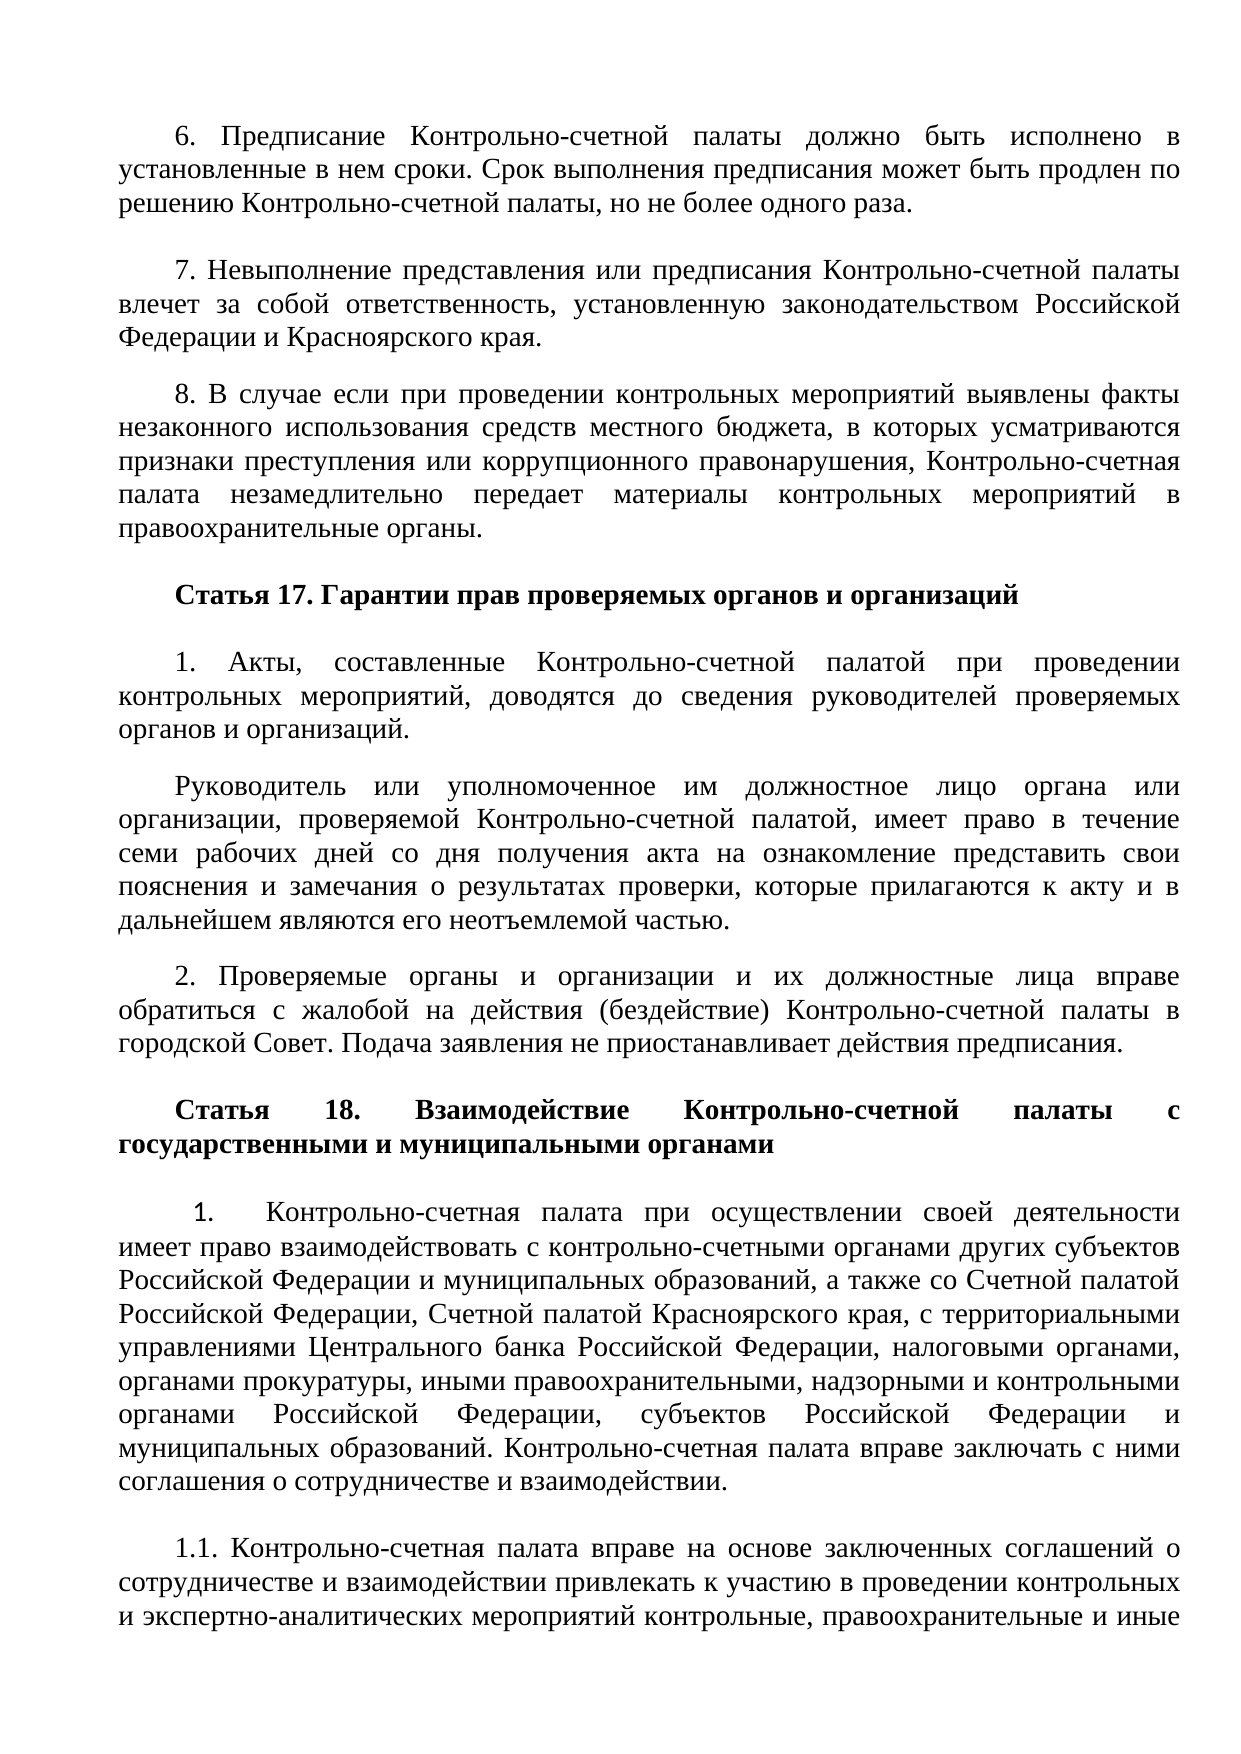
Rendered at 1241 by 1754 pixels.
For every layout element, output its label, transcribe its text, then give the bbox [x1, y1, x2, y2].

text 2. Проверяемые органы и организации и их должностные лица вправе обратиться с жалобой на действия (бездействие) Контрольно-счетной палаты в городской Совет. Подача заявления не приостанавливает действия предписания. [118, 958, 1181, 1059]
title Статья 18. Взаимодействие Контрольно-счетной палаты с государственными и муниципальными органами [118, 1092, 1181, 1159]
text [118, 1531, 1181, 1631]
text 1. Акты, составленные Контрольно-счетной палатой при проведении контрольных мероприятий, доводятся до сведения руководителей проверяемых органов и организаций. [118, 644, 1181, 745]
text 8. В случае если при проведении контрольных мероприятий выявлены факты незаконного использования средств местного бюджета, в которых усматриваются признаки преступления или коррупционного правонарушения, Контрольно-счетная палата незамедлительно передает материалы контрольных мероприятий в правоохранительные органы. [118, 376, 1181, 543]
text Руководитель или уполномоченное им должностное лицо органа или организации, проверяемой Контрольно-счетной палатой, имеет право в течение семи рабочих дней со дня получения акта на ознакомление представить свои пояснения и замечания о результатах проверки, которые прилагаются к акту и в дальнейшем являются его неотъемлемой частью. [118, 768, 1181, 935]
text 7. Невыполнение представления или предписания Контрольно-счетной палаты влечет за собой ответственность, установленную законодательством Российской Федерации и Красноярского края. [118, 252, 1181, 353]
list Контрольно-счетная палата при осуществлении своей деятельности имеет право взаимодействовать с контрольно-счетными органами других субъектов Российской Федерации и муниципальных образований, а также со Счетной палатой Российской Федерации, Счетной палатой Красноярского края, с территориальными управлениями Центрального банка Российской Федерации, налоговыми органами, органами прокуратуры, иными правоохранительными, надзорными и контрольными органами Российской Федерации, субъектов Российской Федерации и муниципальных образований. Контрольно-счетная палата вправе заключать с ними соглашения о сотрудничестве и взаимодействии. [118, 1193, 1181, 1497]
title Статья 17. Гарантии прав проверяемых органов и организаций [118, 577, 1181, 611]
text 6. Предписание Контрольно-счетной палаты должно быть исполнено в установленные в нем сроки. Срок выполнения предписания может быть продлен по решению Контрольно-счетной палаты, но не более одного раза. [118, 118, 1181, 219]
